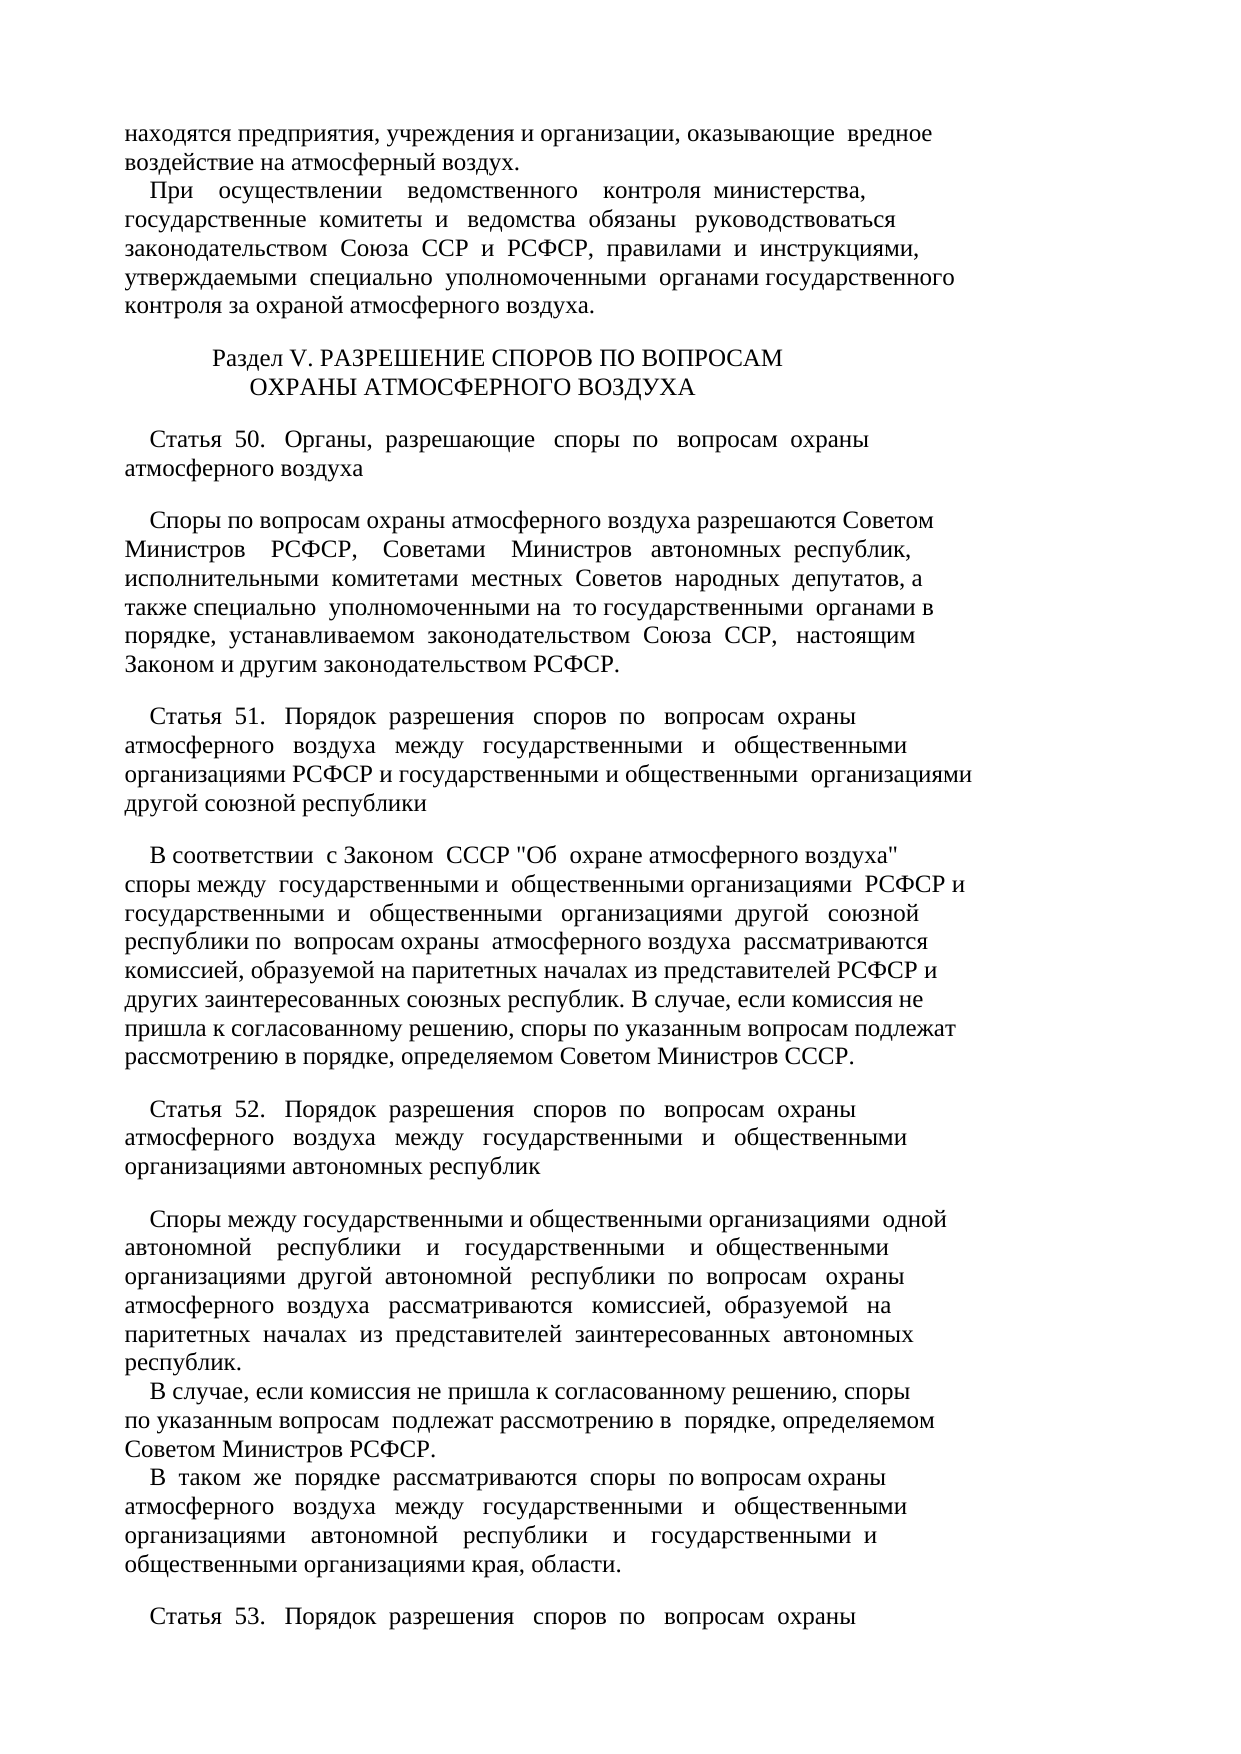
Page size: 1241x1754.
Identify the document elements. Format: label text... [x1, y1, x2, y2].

text атмосферного воздуха рассматриваются комиссией, образуемой на [118, 1290, 1122, 1319]
text Статья 53. Порядок разрешения споров по вопросам охраны [118, 1601, 1122, 1630]
text законодательством Союза ССР и РСФСР, правилами и инструкциями, [118, 233, 1122, 262]
text Законом и другим законодательством РСФСР. [118, 649, 1122, 678]
text Статья 52. Порядок разрешения споров по вопросам охраны [118, 1094, 1122, 1122]
text атмосферного воздуха между государственными и общественными [118, 1491, 1122, 1520]
text других заинтересованных союзных республик. В случае, если комиссия не [118, 984, 1122, 1013]
text также специально уполномоченными на то государственными органами в [118, 592, 1122, 620]
text находятся предприятия, учреждения и организации, оказывающие вредное [118, 118, 1122, 147]
text организациями автономной республики и государственными и [118, 1520, 1122, 1549]
text рассмотрению в порядке, определяемом Советом Министров СССР. [118, 1041, 1122, 1070]
text воздействие на атмосферный воздух. [118, 147, 1122, 176]
text республики по вопросам охраны атмосферного воздуха рассматриваются [118, 926, 1122, 955]
text В случае, если комиссия не пришла к согласованному решению, споры [118, 1376, 1122, 1405]
text атмосферного воздуха между государственными и общественными [118, 730, 1122, 759]
text паритетных началах из представителей заинтересованных автономных [118, 1319, 1122, 1347]
text пришла к согласованному решению, споры по указанным вопросам подлежат [118, 1013, 1122, 1041]
text В соответствии с Законом СССР "Об охране атмосферного воздуха" [118, 840, 1122, 869]
text Раздел V. РАЗРЕШЕНИЕ СПОРОВ ПО ВОПРОСАМ [118, 343, 1122, 372]
text Споры по вопросам охраны атмосферного воздуха разрешаются Советом [118, 505, 1122, 534]
text Споры между государственными и общественными организациями одной [118, 1204, 1122, 1232]
text утверждаемыми специально уполномоченными органами государственного [118, 262, 1122, 291]
text Статья 50. Органы, разрешающие споры по вопросам охраны [118, 424, 1122, 453]
text При осуществлении ведомственного контроля министерства, [118, 176, 1122, 204]
text Министров РСФСР, Советами Министров автономных республик, [118, 534, 1122, 563]
text атмосферного воздуха между государственными и общественными [118, 1122, 1122, 1151]
text споры между государственными и общественными организациями РСФСР и [118, 869, 1122, 898]
text общественными организациями края, области. [118, 1549, 1122, 1577]
text исполнительными комитетами местных Советов народных депутатов, а [118, 563, 1122, 592]
text республик. [118, 1347, 1122, 1376]
text порядке, устанавливаемом законодательством Союза ССР, настоящим [118, 620, 1122, 649]
text по указанным вопросам подлежат рассмотрению в порядке, определяемом [118, 1405, 1122, 1434]
text организациями РСФСР и государственными и общественными организациями [118, 759, 1122, 788]
text автономной республики и государственными и общественными [118, 1232, 1122, 1261]
text государственными и общественными организациями другой союзной [118, 898, 1122, 926]
text другой союзной республики [118, 788, 1122, 816]
text Советом Министров РСФСР. [118, 1434, 1122, 1462]
text государственные комитеты и ведомства обязаны руководствоваться [118, 204, 1122, 233]
text Статья 51. Порядок разрешения споров по вопросам охраны [118, 701, 1122, 730]
text В таком же порядке рассматриваются споры по вопросам охраны [118, 1462, 1122, 1491]
text ОХРАНЫ АТМОСФЕРНОГО ВОЗДУХА [118, 372, 1122, 401]
text комиссией, образуемой на паритетных началах из представителей РСФСР и [118, 955, 1122, 984]
text атмосферного воздуха [118, 453, 1122, 482]
text организациями другой автономной республики по вопросам охраны [118, 1261, 1122, 1290]
text контроля за охраной атмосферного воздуха. [118, 291, 1122, 319]
text организациями автономных республик [118, 1151, 1122, 1180]
